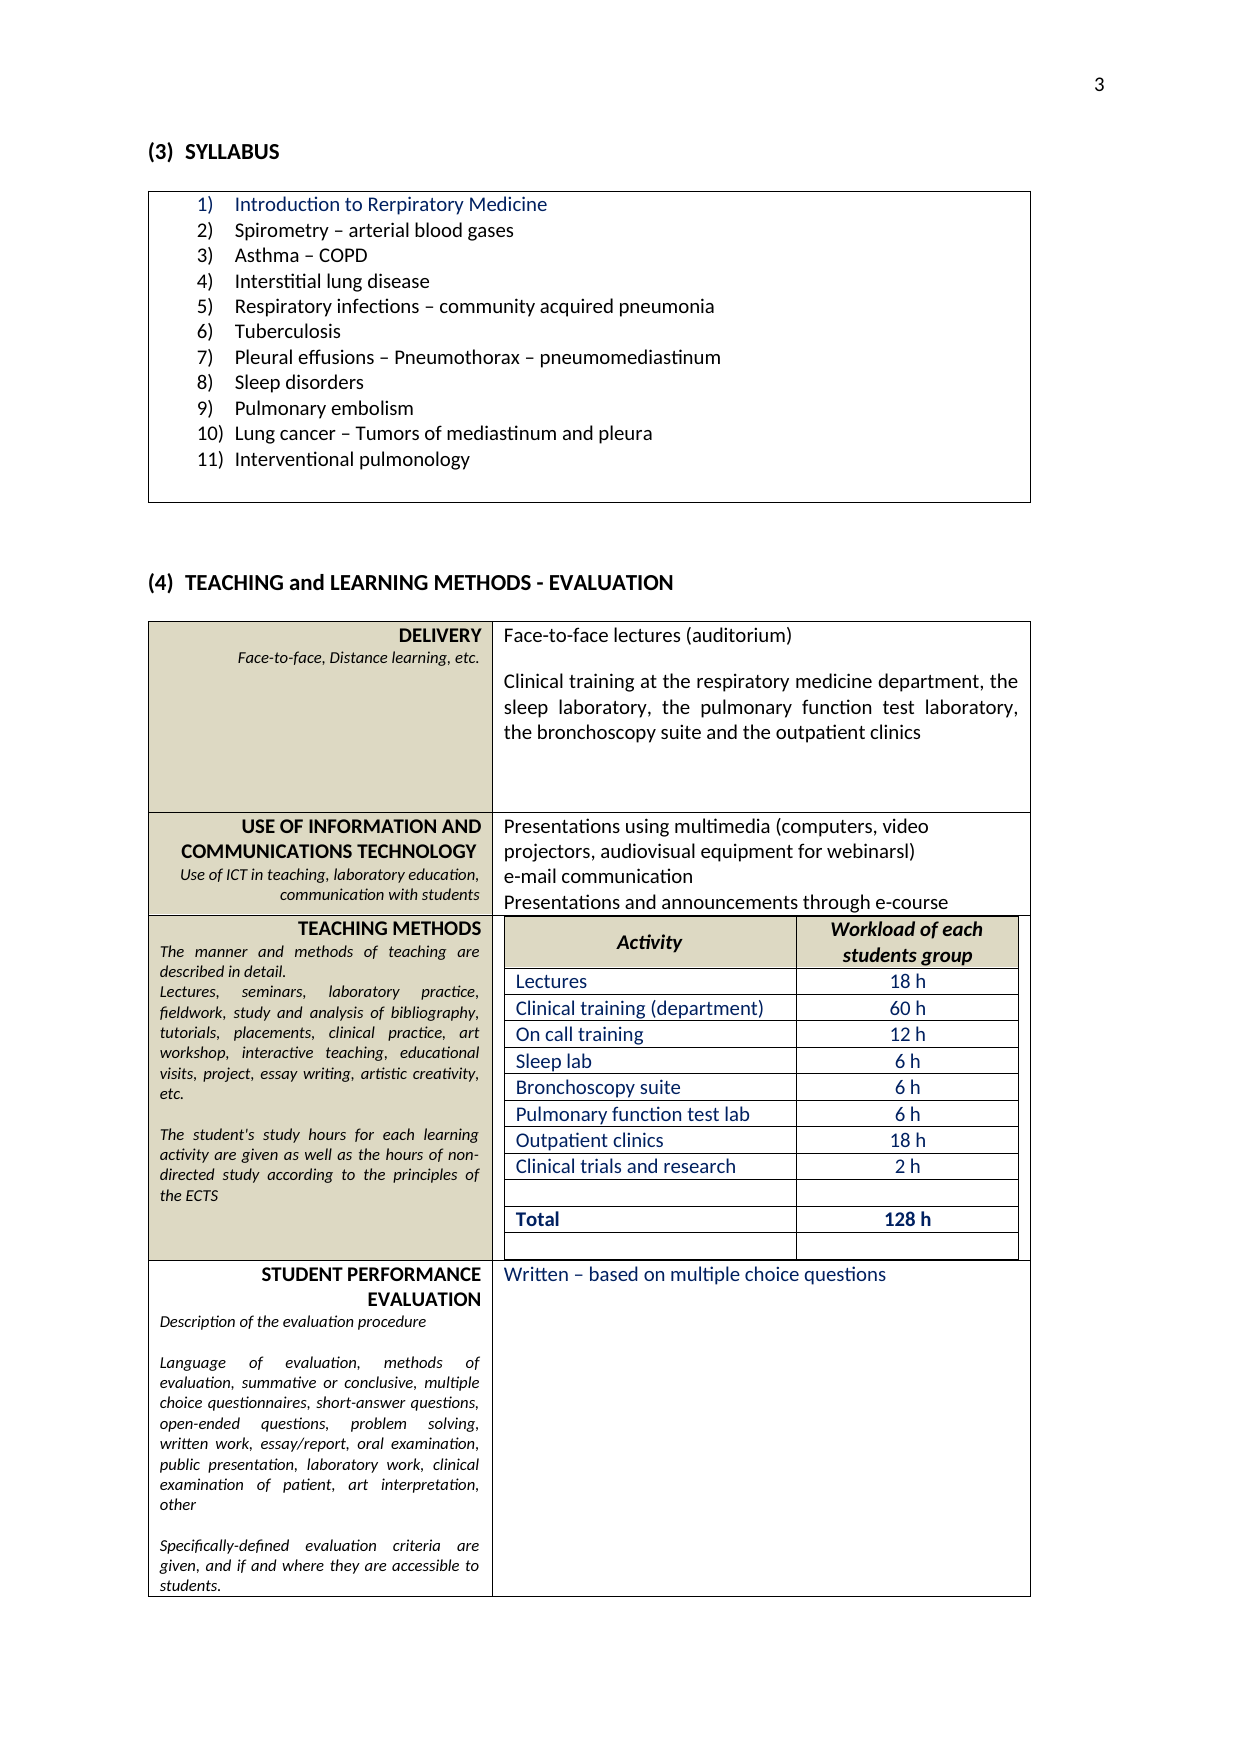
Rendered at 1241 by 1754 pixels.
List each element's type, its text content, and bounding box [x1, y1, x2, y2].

table_cell [505, 1207, 796, 1232]
table_cell Presentations using multimedia (computers, video projectors, audiovisual equipment for webinarsl) e-mail communication Presentations and announcements through e-course [493, 813, 1030, 914]
table_cell [505, 995, 796, 1020]
table_cell [505, 1021, 796, 1047]
table_cell [797, 1048, 1018, 1073]
table_cell [505, 1127, 796, 1153]
table_cell [493, 916, 504, 1260]
list TEACHING and LEARNING METHODS - EVALUATION [148, 568, 1104, 596]
table_header Introduction to Rerpiratory Medicine Spirometry – arterial blood gases Asthma – COPD Interstitial lung disease Respiratory infections – community acquired pneumonia Tuberculosis Pleural effusions – Pneumothorax – pneumomediastinum Sleep disorders Pulmonary embolism Lung cancer – Tumors of mediastinum and pleura Interventional pulmonology [149, 192, 1030, 502]
table_cell USE OF INFORMATION AND COMMUNICATIONS TECHNOLOGY Use of ICT in teaching, laboratory education, communication with students [149, 813, 492, 914]
table_cell [797, 1154, 1018, 1179]
table_cell [505, 969, 796, 994]
table_cell TEACHING METHODS The manner and methods of teaching are described in detail. Lectures, seminars, laboratory practice, fieldwork, study and analysis of bibliography, tutorials, placements, clinical practice, art workshop, interactive teaching, educational visits, project, essay writing, artistic creativity, etc. The student's study hours for each learning activity are given as well as the hours of non-directed study according to the principles of the ECTS [149, 916, 492, 1260]
table_cell [797, 1101, 1018, 1126]
list SYLLABUS [148, 137, 1104, 166]
table_cell [797, 1180, 1018, 1206]
table_cell Written – based on multiple choice questions [493, 1261, 1030, 1596]
table_cell STUDENT PERFORMANCE EVALUATION Description of the evaluation procedure Language of evaluation, methods of evaluation, summative or conclusive, multiple choice questionnaires, short-answer questions, open-ended questions, problem solving, written work, essay/report, oral examination, public presentation, laboratory work, clinical examination of patient, art interpretation, other Specifically-defined evaluation criteria are given, and if and where they are accessible to students. [149, 1261, 492, 1596]
table_header DELIVERY Face-to-face, Distance learning, etc. [149, 622, 492, 812]
table_cell [797, 1207, 1018, 1232]
table_cell [797, 1233, 1018, 1259]
table_cell [505, 1048, 796, 1073]
table_cell [505, 1154, 796, 1179]
table_cell [797, 1021, 1018, 1047]
table_cell [797, 995, 1018, 1020]
table_cell [797, 1074, 1018, 1100]
table_cell [505, 1074, 796, 1100]
table_cell [505, 1101, 796, 1126]
table_cell [1019, 916, 1030, 1260]
table_cell [505, 1233, 796, 1259]
table_cell [797, 969, 1018, 994]
table_cell [505, 1180, 796, 1206]
table_cell [797, 1127, 1018, 1153]
table_header Face-to-face lectures (auditorium) Clinical training at the respiratory medicine department, the sleep laboratory, the pulmonary function test laboratory, the bronchoscopy suite and the outpatient clinics [493, 622, 1030, 812]
